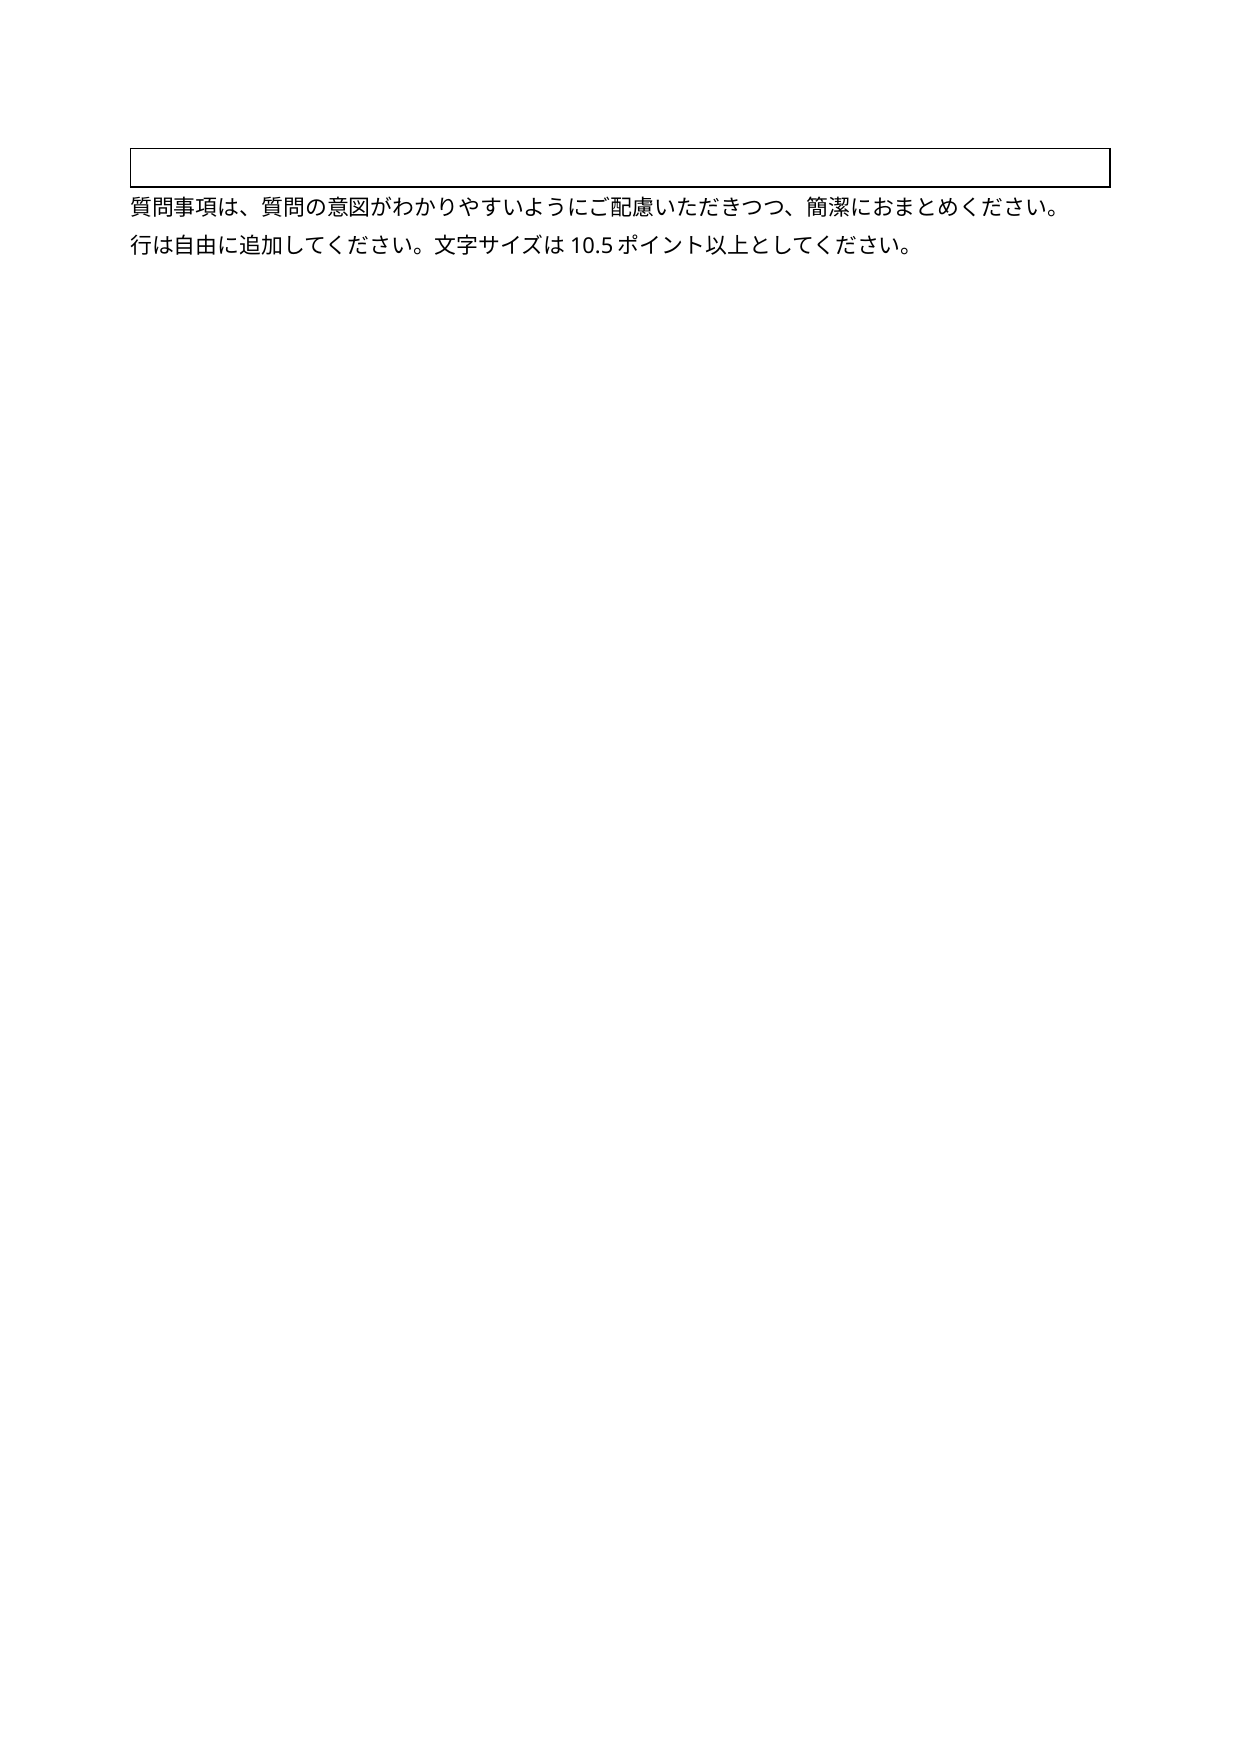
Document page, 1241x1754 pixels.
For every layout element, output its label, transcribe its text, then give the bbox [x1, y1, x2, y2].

table_cell [131, 149, 1109, 186]
text 行は自由に追加してください。文字サイズは10.5ポイント以上としてください。 [130, 225, 1110, 262]
text 質問事項は、質問の意図がわかりやすいようにご配慮いただきつつ、簡潔におまとめください。 [130, 188, 1110, 225]
